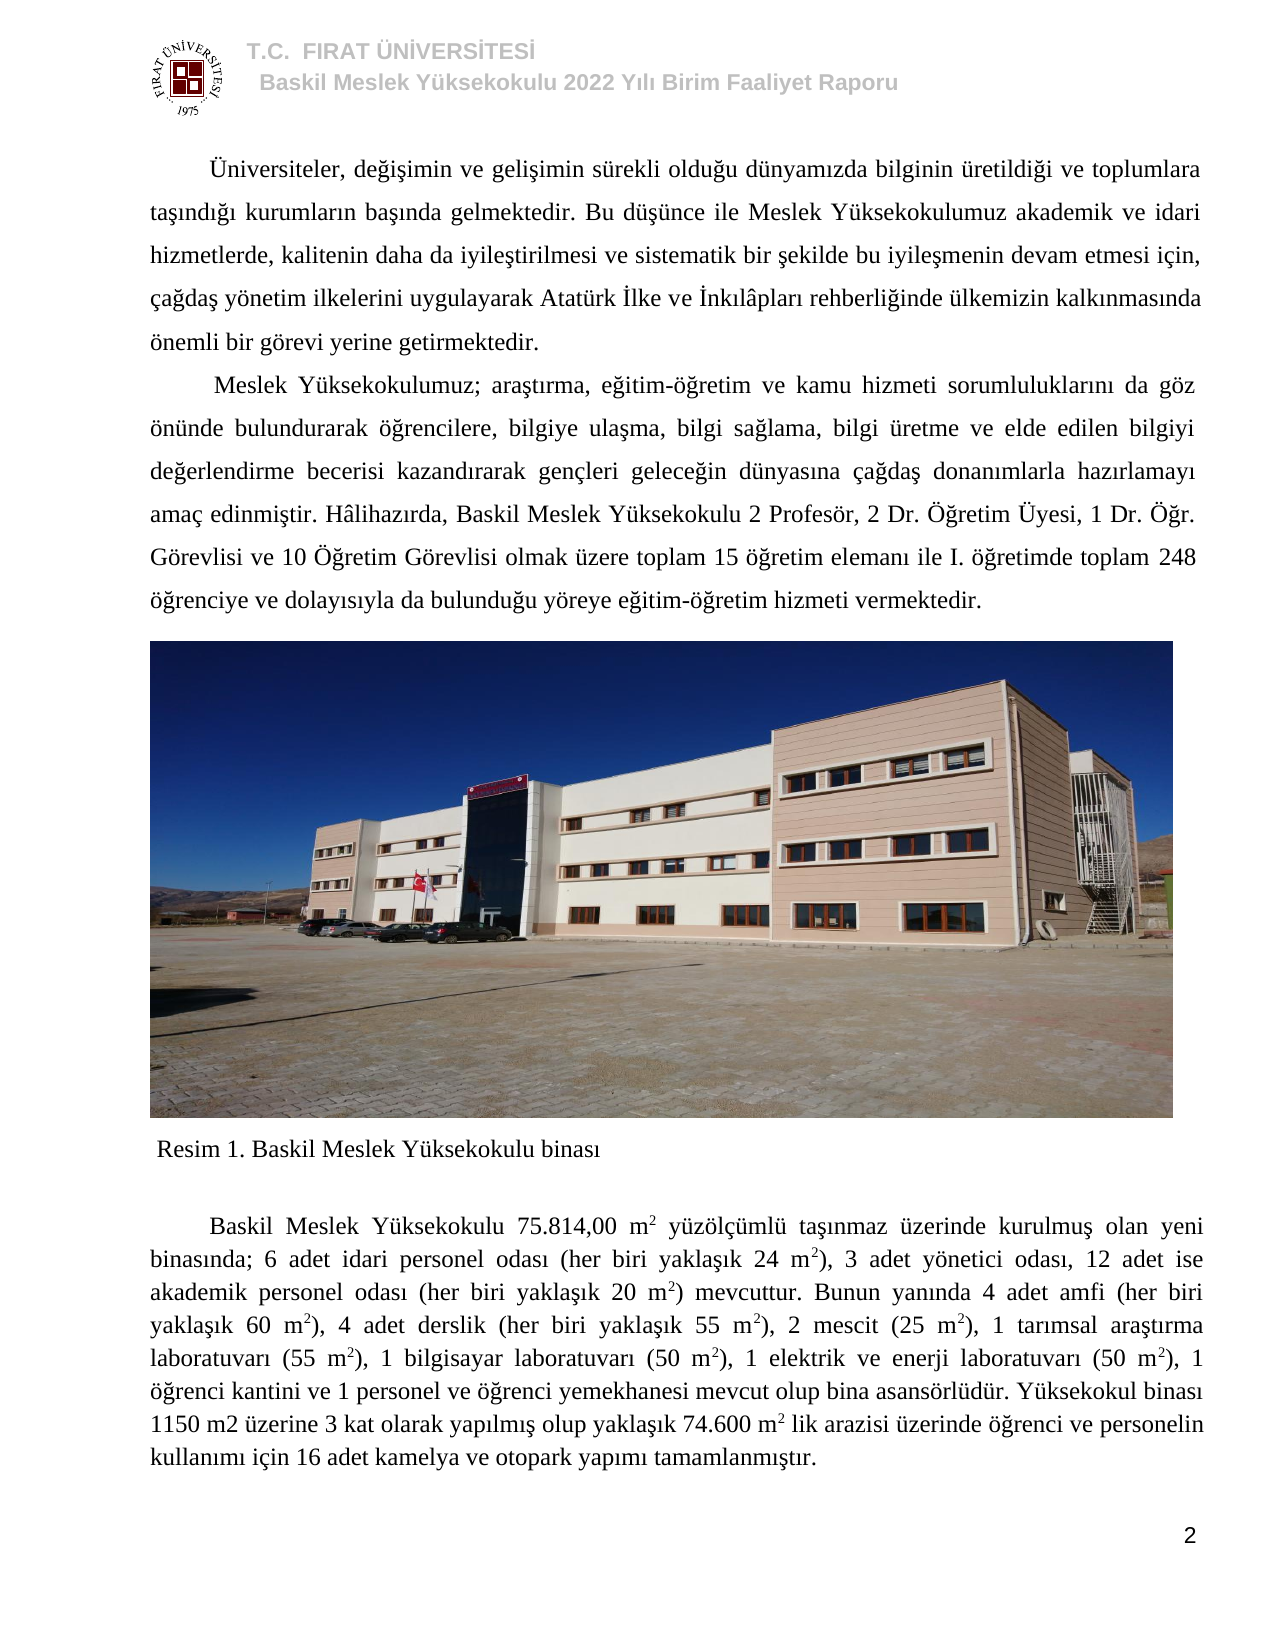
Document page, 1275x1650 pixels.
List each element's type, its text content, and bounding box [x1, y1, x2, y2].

text Üniversiteler, değişimin ve gelişimin sürekli olduğu dünyamızda bilginin üretildiği ve toplumlara taşındığı kurumların başında gelmektedir. Bu düşünce ile Meslek Yüksekokulumuz akademik ve idari hizmetlerde, kalitenin daha da iyileştirilmesi ve sistematik bir şekilde bu iyileşmenin devam etmesi için, çağdaş yönetim ilkelerini uygulayarak Atatürk İlke ve İnkılâpları rehberliğinde ülkemizin kalkınmasında önemli bir görevi yerine getirmektedir. [150, 154, 1202, 355]
text Resim 1. Baskil Meslek Yüksekokulu binası [150, 1134, 1205, 1163]
picture [150, 641, 1173, 1118]
text Meslek Yüksekokulumuz; araştırma, eğitim-öğretim ve kamu hizmeti sorumluluklarını da göz önünde bulundurarak öğrencilere, bilgiye ulaşma, bilgi sağlama, bilgi üretme ve elde edilen bilgiyi değerlendirme becerisi kazandırarak gençleri geleceğin dünyasına çağdaş donanımlarla hazırlamayı amaç edinmiştir. Hâlihazırda, Baskil Meslek Yüksekokulu 2 Profesör, 2 Dr. Öğretim Üyesi, 1 Dr. Öğr. Görevlisi ve 10 Öğretim Görevlisi olmak üzere toplam 15 öğretim elemanı ile I. öğretimde toplam 248 öğrenciye ve dolayısıyla da bulunduğu yöreye eğitim-öğretim hizmeti vermektedir. [150, 370, 1196, 614]
text Baskil Meslek Yüksekokulu 75.814,00 m2 yüzölçümlü taşınmaz üzerinde kurulmuş olan yeni binasında; 6 adet idari personel odası (her biri yaklaşık 24 m2), 3 adet yönetici odası, 12 adet ise akademik personel odası (her biri yaklaşık 20 m2) mevcuttur. Bunun yanında 4 adet amfi (her biri yaklaşık 60 m2), 4 adet derslik (her biri yaklaşık 55 m2), 2 mescit (25 m2), 1 tarımsal araştırma laboratuvarı (55 m2), 1 bilgisayar laboratuvarı (50 m2), 1 elektrik ve enerji laboratuvarı (50 m2), 1 öğrenci kantini ve 1 personel ve öğrenci yemekhanesi mevcut olup bina asansörlüdür. Yüksekokul binası 1150 m2 üzerine 3 kat olarak yapılmış olup yaklaşık 74.600 m2 lik arazisi üzerinde öğrenci ve personelin kullanımı için 16 adet kamelya ve otopark yapımı tamamlanmıştır. [150, 1211, 1204, 1471]
